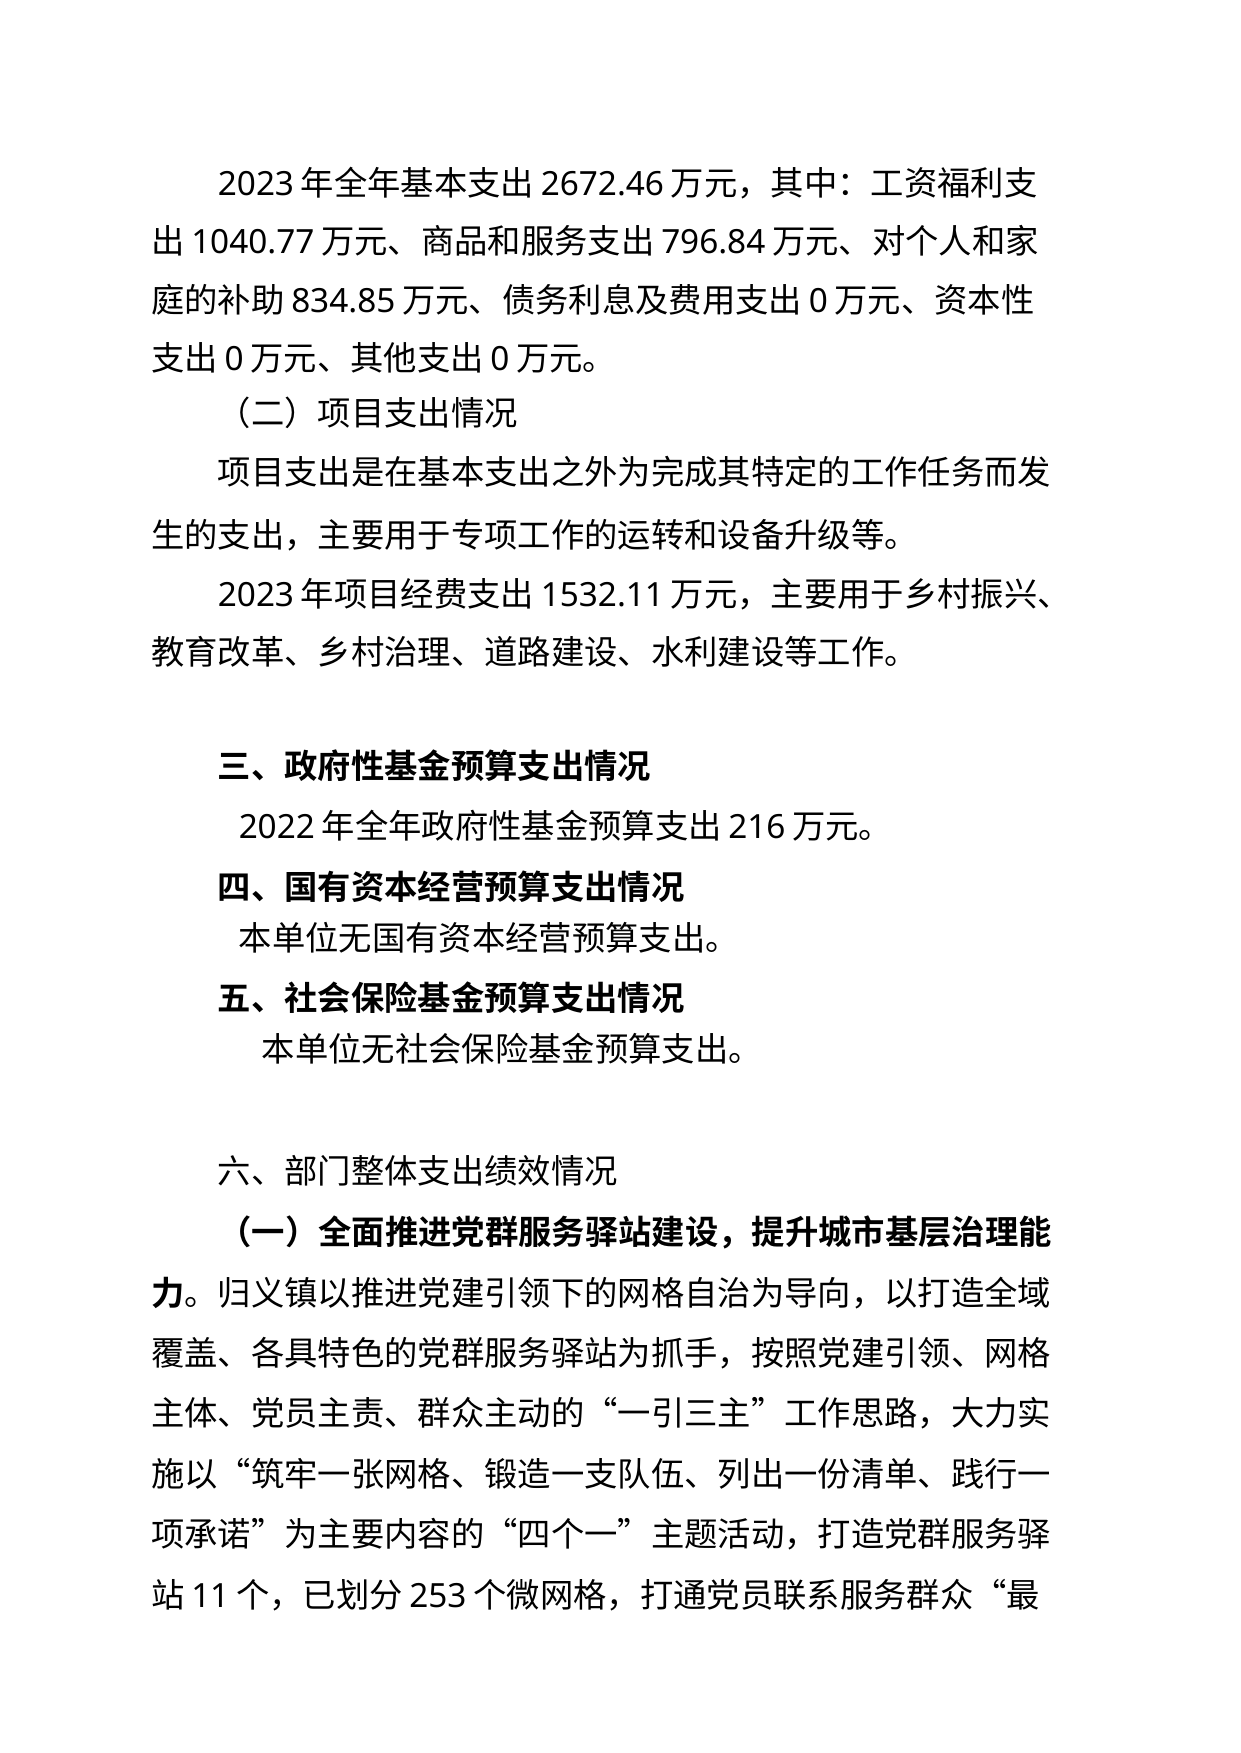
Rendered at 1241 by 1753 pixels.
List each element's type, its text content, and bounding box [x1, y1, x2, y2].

text 六、部门整体支出绩效情况 [151, 1134, 1054, 1196]
text 2023年全年基本支出2672.46万元，其中：工资福利支出1040.77万元、商品和服务支出796.84万元、对个人和家庭的补助834.85万元、债务利息及费用支出0万元、资本性支出0万元、其他支出0万元。 [151, 149, 1054, 382]
text 五、社会保险基金预算支出情况 [151, 960, 1054, 1023]
text 三、政府性基金预算支出情况 [151, 729, 1054, 791]
text 2022年全年政府性基金预算支出216万元。 [195, 791, 1054, 850]
text 本单位无国有资本经营预算支出。 [195, 912, 1054, 960]
text 项目支出是在基本支出之外为完成其特定的工作任务而发生的支出，主要用于专项工作的运转和设备升级等。 [151, 435, 1054, 560]
text 四、国有资本经营预算支出情况 [151, 850, 1054, 912]
text 本单位无社会保险基金预算支出。 [195, 1023, 1054, 1071]
text （二）项目支出情况 [151, 382, 1054, 435]
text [151, 1196, 1054, 1619]
text 2023年项目经费支出1532.11万元，主要用于乡村振兴、教育改革、乡村治理、道路建设、水利建设等工作。 [151, 560, 1054, 676]
